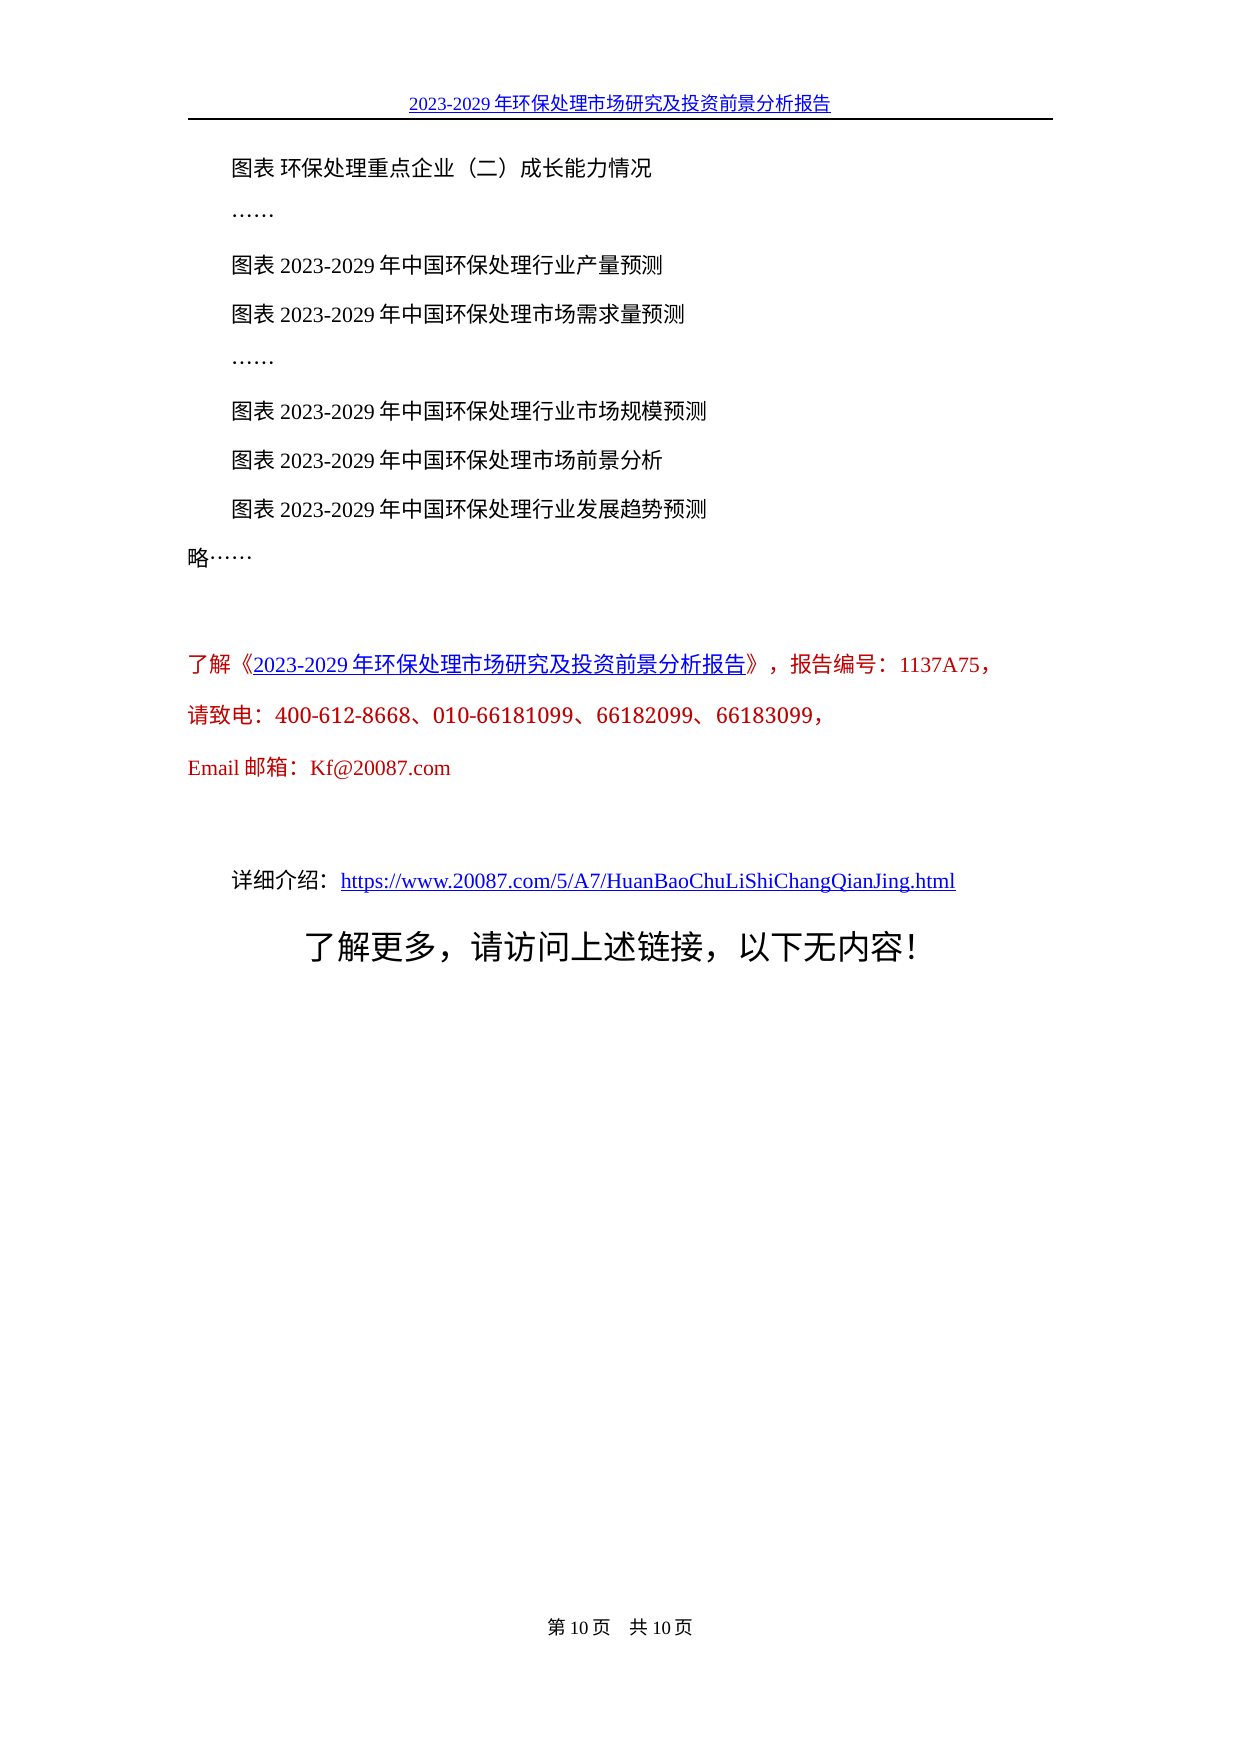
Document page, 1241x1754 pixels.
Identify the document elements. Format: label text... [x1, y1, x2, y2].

text 请致电：400-612-8668、010-66181099、66182099、66183099， [187, 698, 1053, 731]
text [187, 150, 1053, 573]
text 了解《2023-2029年环保处理市场研究及投资前景分析报告》，报告编号：1137A75， [187, 647, 1053, 679]
title 了解更多，请访问上述链接，以下无内容！ [187, 913, 1053, 978]
text 详细介绍：https://www.20087.com/5/A7/HuanBaoChuLiShiChangQianJing.html [187, 863, 1053, 895]
text Email邮箱：Kf@20087.com [187, 750, 1053, 782]
